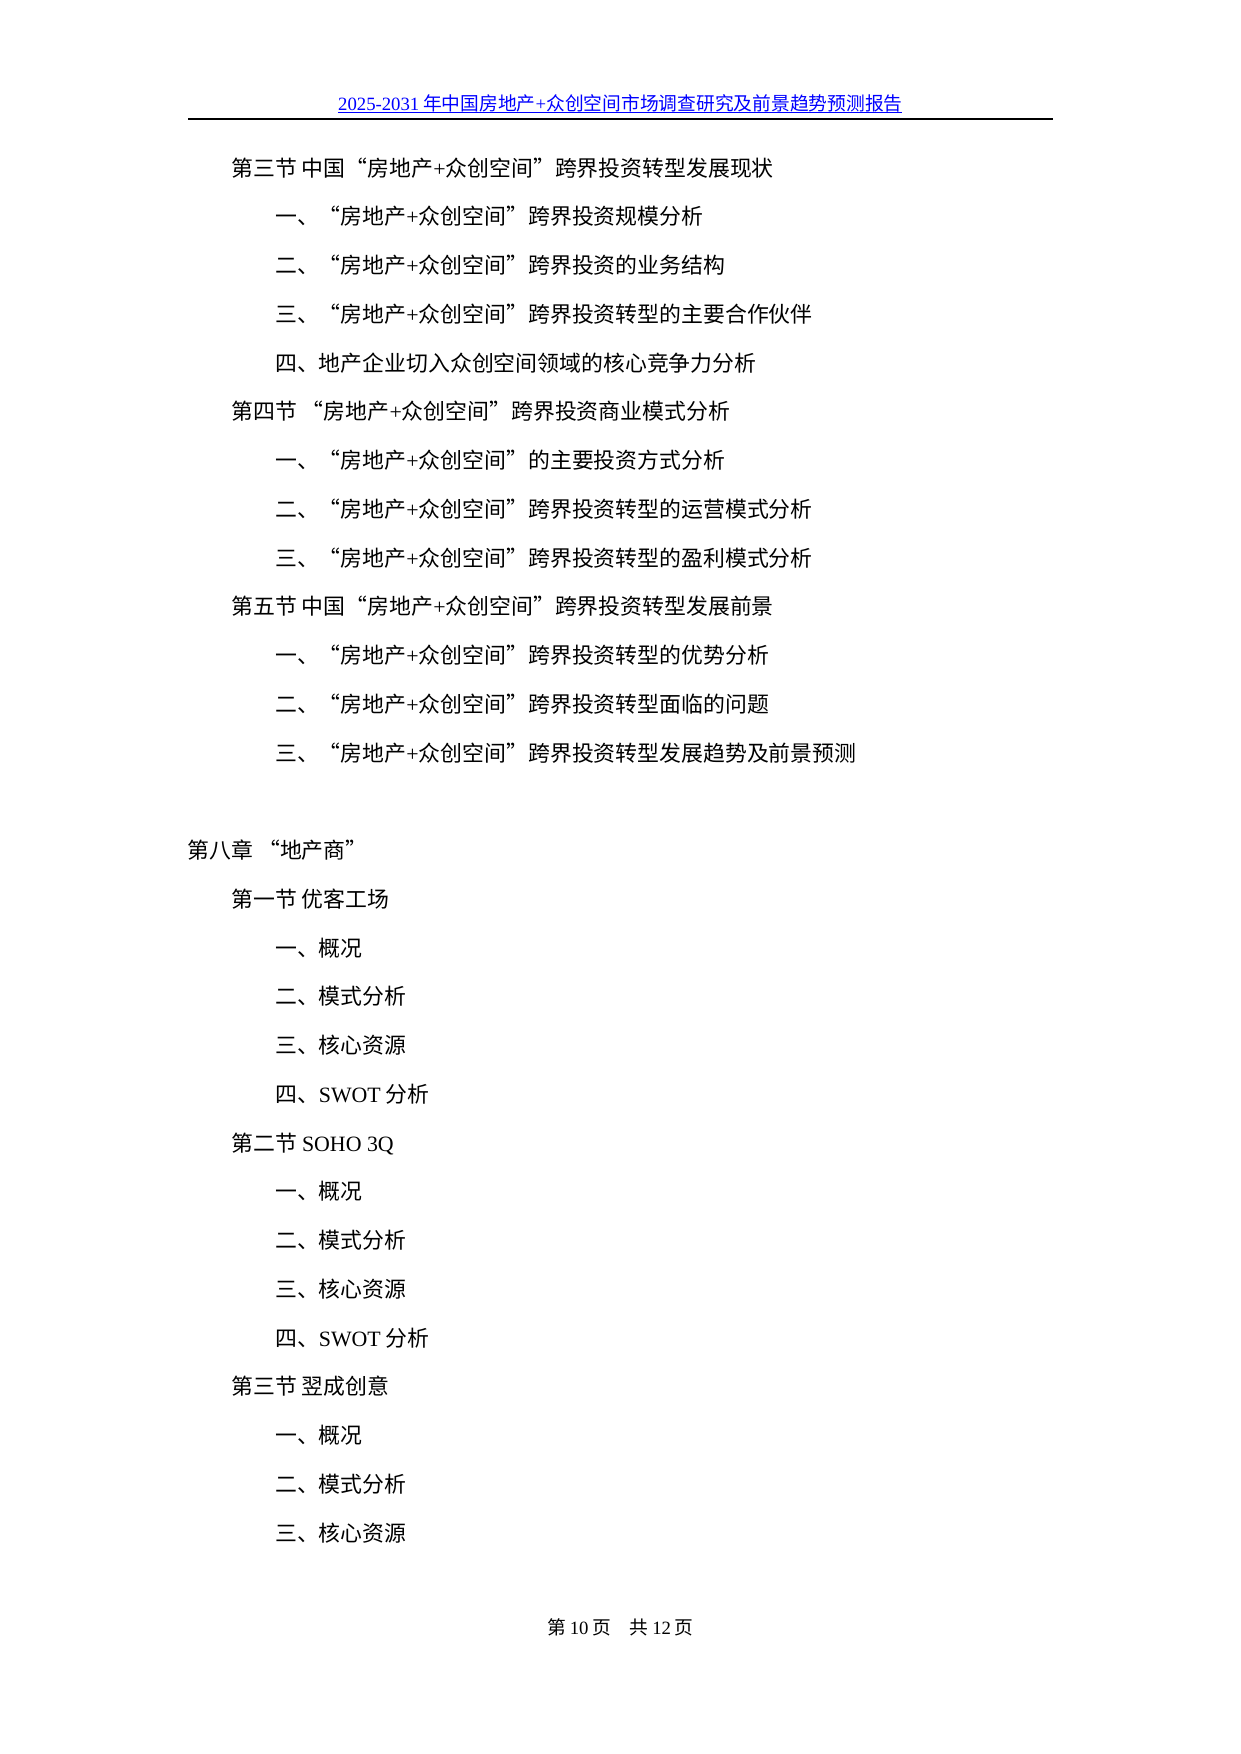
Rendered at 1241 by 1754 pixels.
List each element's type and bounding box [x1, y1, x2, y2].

text [187, 150, 1053, 1548]
